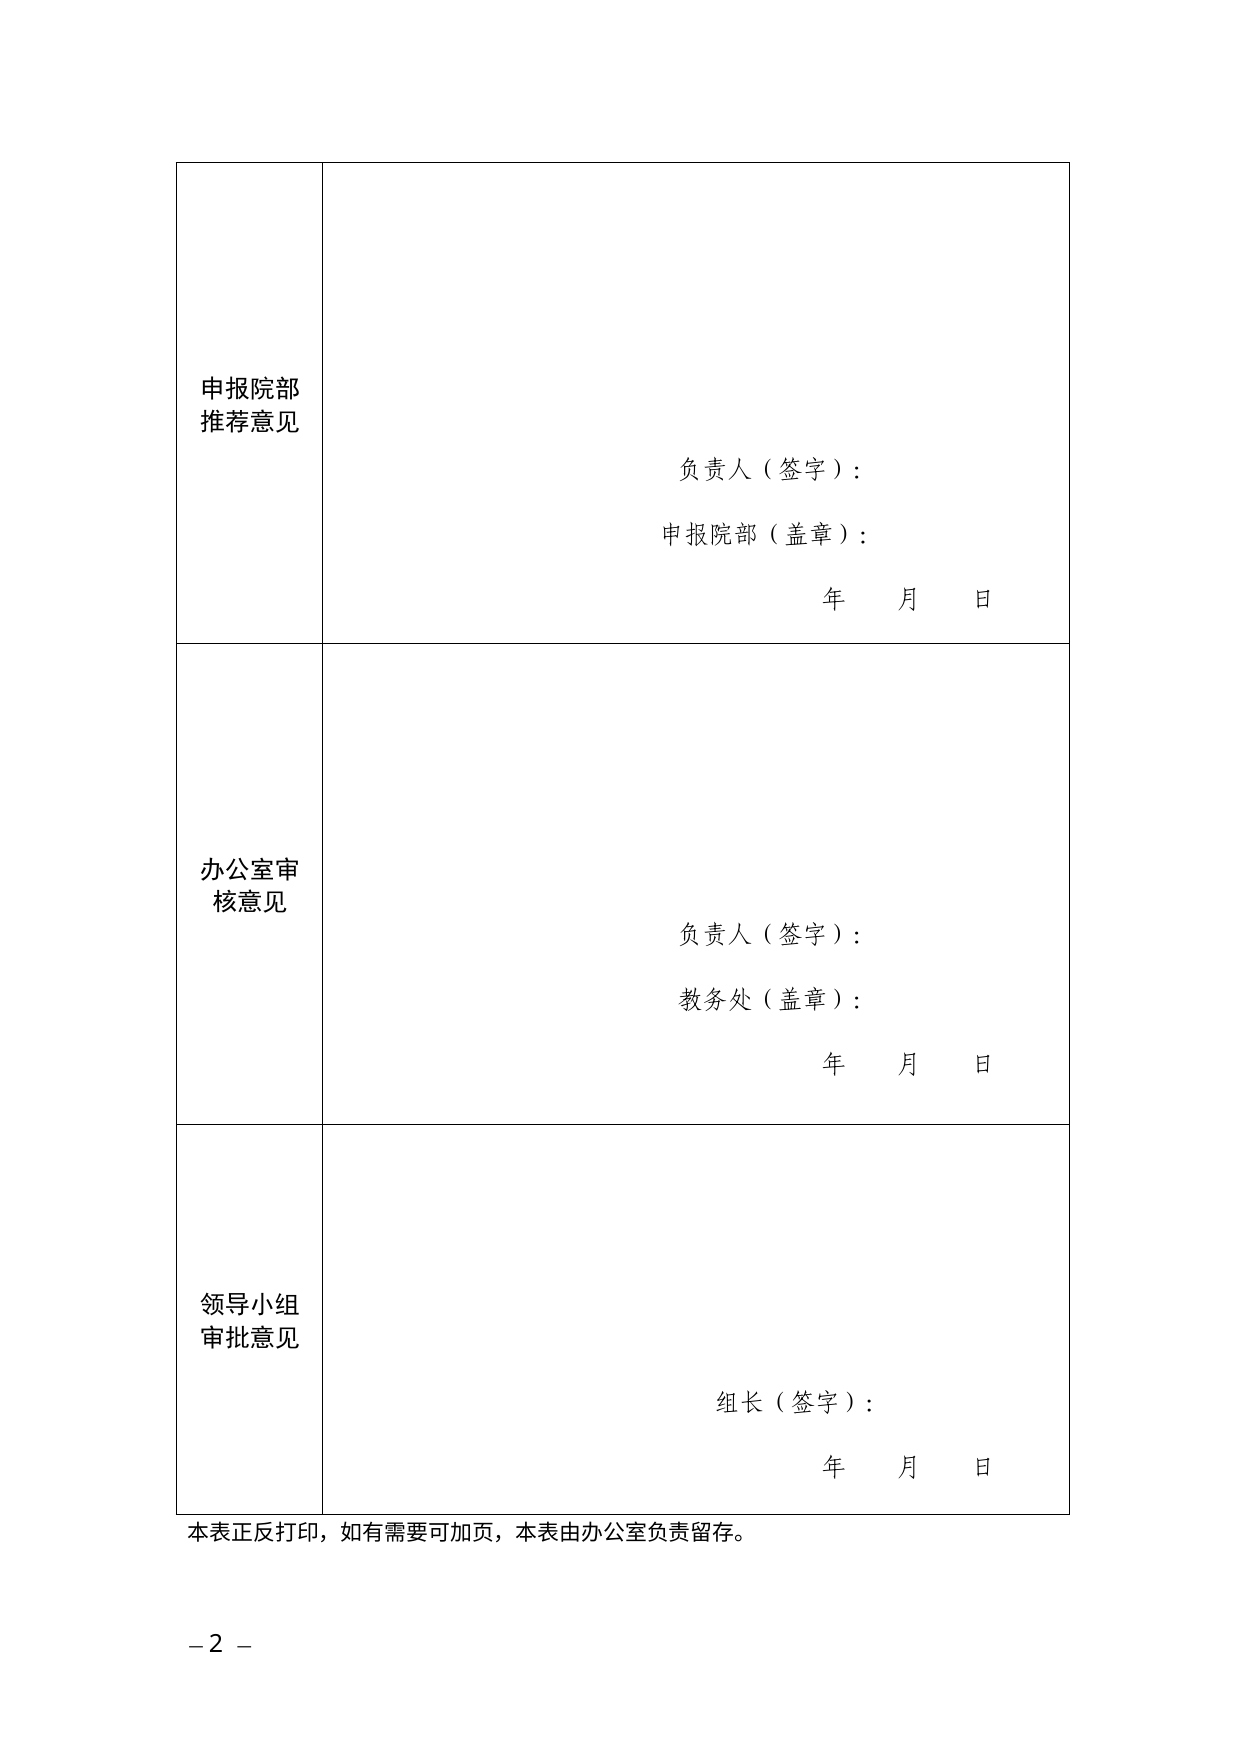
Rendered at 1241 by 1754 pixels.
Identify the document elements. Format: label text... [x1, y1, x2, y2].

table_cell 申报院部推荐意见 [177, 163, 322, 643]
table_cell 组长（签字）： 年 月 日 [323, 1125, 1069, 1514]
table_cell 负责人（签字）： 教务处（盖章）： 年 月 日 [323, 644, 1069, 1124]
table_cell 领导小组审批意见 [177, 1125, 322, 1514]
text 本表正反打印，如有需要可加页，本表由办公室负责留存。 [187, 1515, 1053, 1547]
table_cell 负责人（签字）： 申报院部（盖章）： 年 月 日 [323, 163, 1069, 643]
table_cell 办公室审核意见 [177, 644, 322, 1124]
